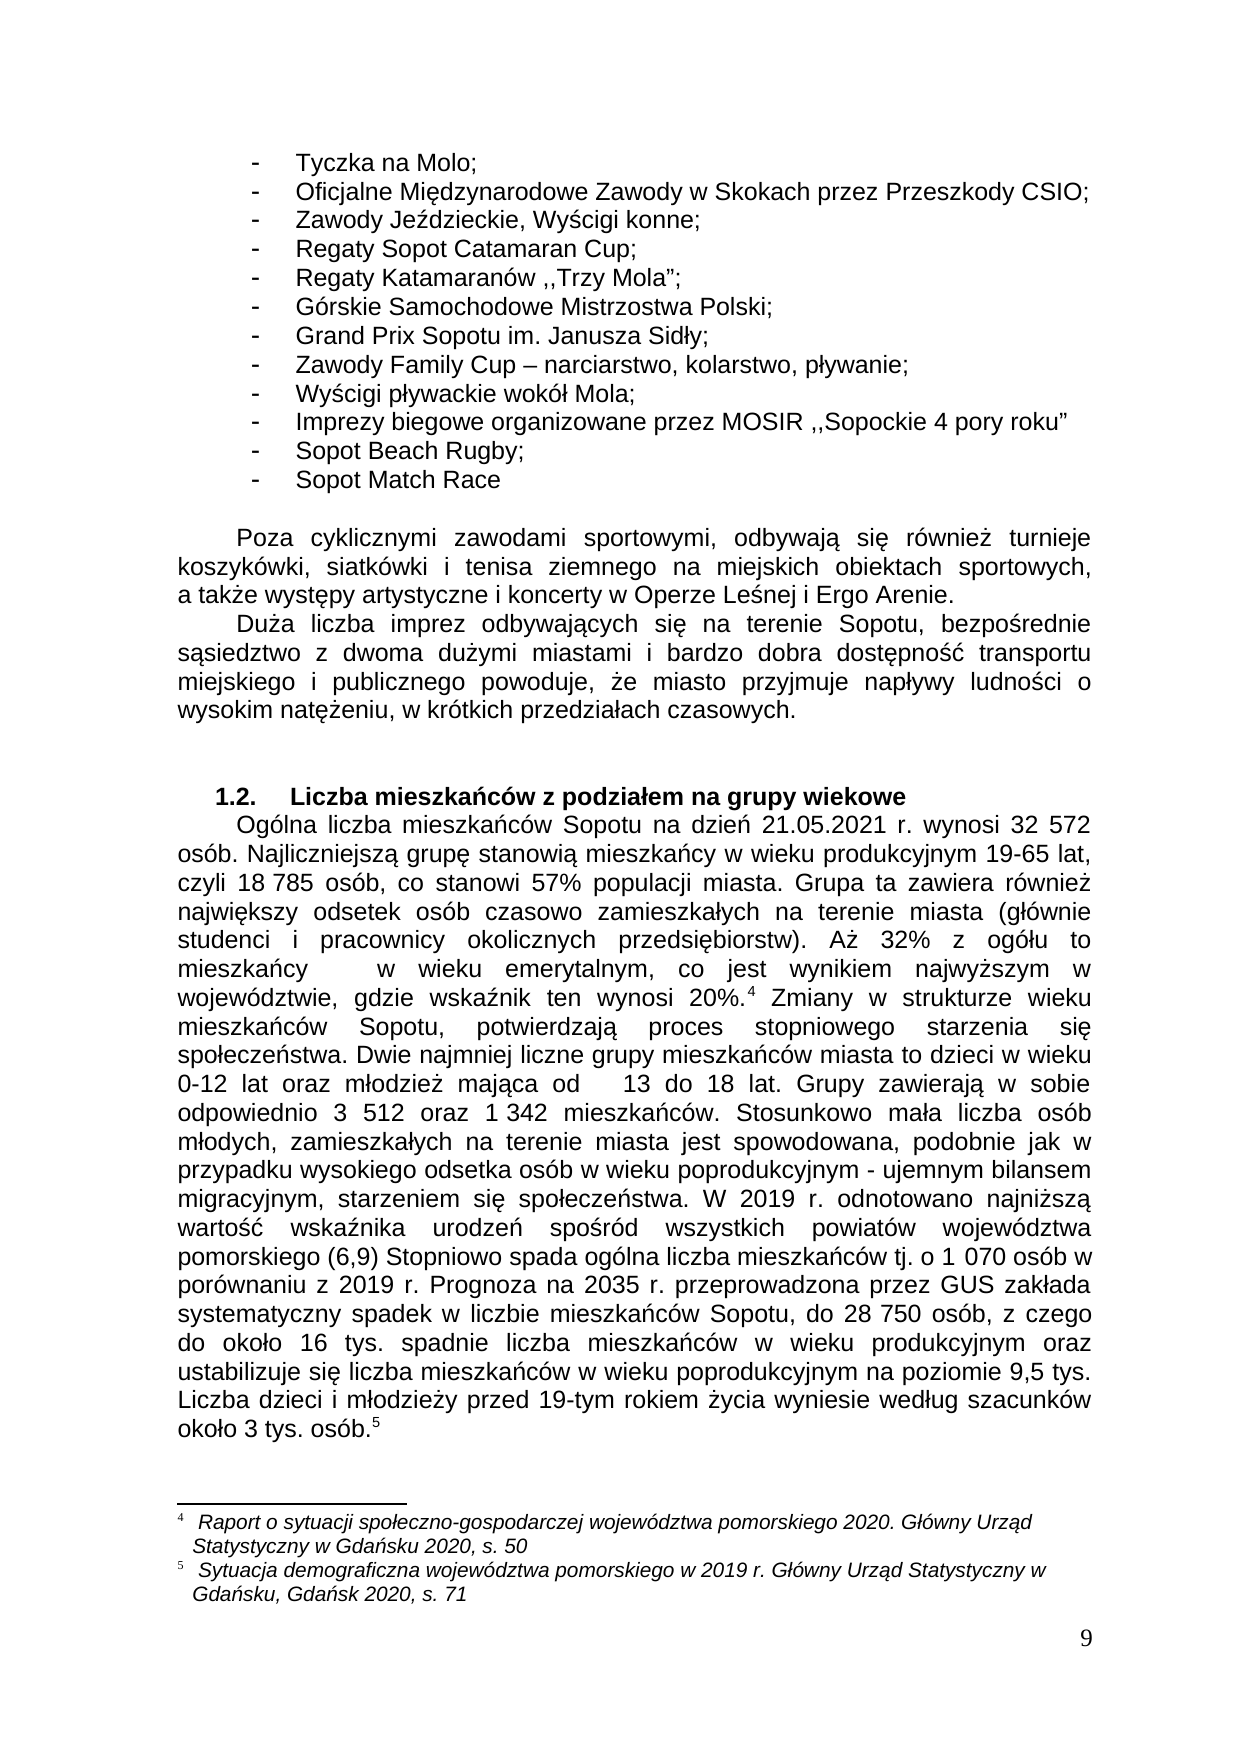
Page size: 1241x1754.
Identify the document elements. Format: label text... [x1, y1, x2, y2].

list Regaty Sopot Catamaran Cup; [251, 234, 1092, 263]
list Imprezy biegowe organizowane przez MOSIR ,,Sopockie 4 pory roku” [251, 407, 1092, 436]
list Zawody Jeździeckie, Wyścigi konne; [251, 205, 1092, 234]
list Górskie Samochodowe Mistrzostwa Polski; [251, 292, 1092, 321]
list Zawody Family Cup – narciarstwo, kolarstwo, pływanie; [251, 350, 1092, 378]
text Poza cyklicznymi zawodami sportowymi, odbywają się również turnieje koszykówki, siatkówki i tenisa ziemnego na miejskich obiektach sportowych, a także występy artystyczne i koncerty w Operze Leśnej i Ergo Arenie. [177, 523, 1092, 609]
list Sopot Match Race [251, 465, 1092, 494]
list Oficjalne Międzynarodowe Zawody w Skokach przez Przeszkody CSIO; [251, 177, 1092, 205]
list Wyścigi pływackie wokół Mola; [251, 378, 1092, 407]
text Ogólna liczba mieszkańców Sopotu na dzień 21.05.2021 r. wynosi 32 572 osób. Najliczniejszą grupę stanowią mieszkańcy w wieku produkcyjnym 19-65 lat, czyli 18 785 osób, co stanowi 57% populacji miasta. Grupa ta zawiera również największy odsetek osób czasowo zamieszkałych na terenie miasta (głównie studenci i pracownicy okolicznych przedsiębiorstw). Aż 32% z ogółu to mieszkańcy w wieku emerytalnym, co jest wynikiem najwyższym w województwie, gdzie wskaźnik ten wynosi 20%. Zmiany w strukturze wieku mieszkańców Sopotu, potwierdzają proces stopniowego starzenia się społeczeństwa. Dwie najmniej liczne grupy mieszkańców miasta to dzieci w wieku 0-12 lat oraz młodzież mająca od 13 do 18 lat. Grupy zawierają w sobie odpowiednio 3 512 oraz 1 342 mieszkańców. Stosunkowo mała liczba osób młodych, zamieszkałych na terenie miasta jest spowodowana, podobnie jak w przypadku wysokiego odsetka osób w wieku poprodukcyjnym - ujemnym bilansem migracyjnym, starzeniem się społeczeństwa. W 2019 r. odnotowano najniższą wartość wskaźnika urodzeń spośród wszystkich powiatów województwa pomorskiego (6,9) Stopniowo spada ogólna liczba mieszkańców tj. o 1 070 osób w porównaniu z 2019 r. Prognoza na 2035 r. przeprowadzona przez GUS zakłada systematyczny spadek w liczbie mieszkańców Sopotu, do 28 750 osób, z czego do około 16 tys. spadnie liczba mieszkańców w wieku produkcyjnym oraz ustabilizuje się liczba mieszkańców w wieku poprodukcyjnym na poziomie 9,5 tys. Liczba dzieci i młodzieży przed 19-tym rokiem życia wyniesie według szacunków około 3 tys. osób. [177, 810, 1092, 1443]
list Regaty Katamaranów ,,Trzy Mola”; [251, 263, 1092, 292]
list Tyczka na Molo; [251, 148, 1092, 177]
list Liczba mieszkańców z podziałem na grupy wiekowe [215, 781, 1092, 810]
text Duża liczba imprez odbywających się na terenie Sopotu, bezpośrednie sąsiedztwo z dwoma dużymi miastami i bardzo dobra dostępność transportu miejskiego i publicznego powoduje, że miasto przyjmuje napływy ludności o wysokim natężeniu, w krótkich przedziałach czasowych. [177, 609, 1092, 724]
list Sopot Beach Rugby; [251, 436, 1092, 465]
list Grand Prix Sopotu im. Janusza Sidły; [251, 321, 1092, 350]
